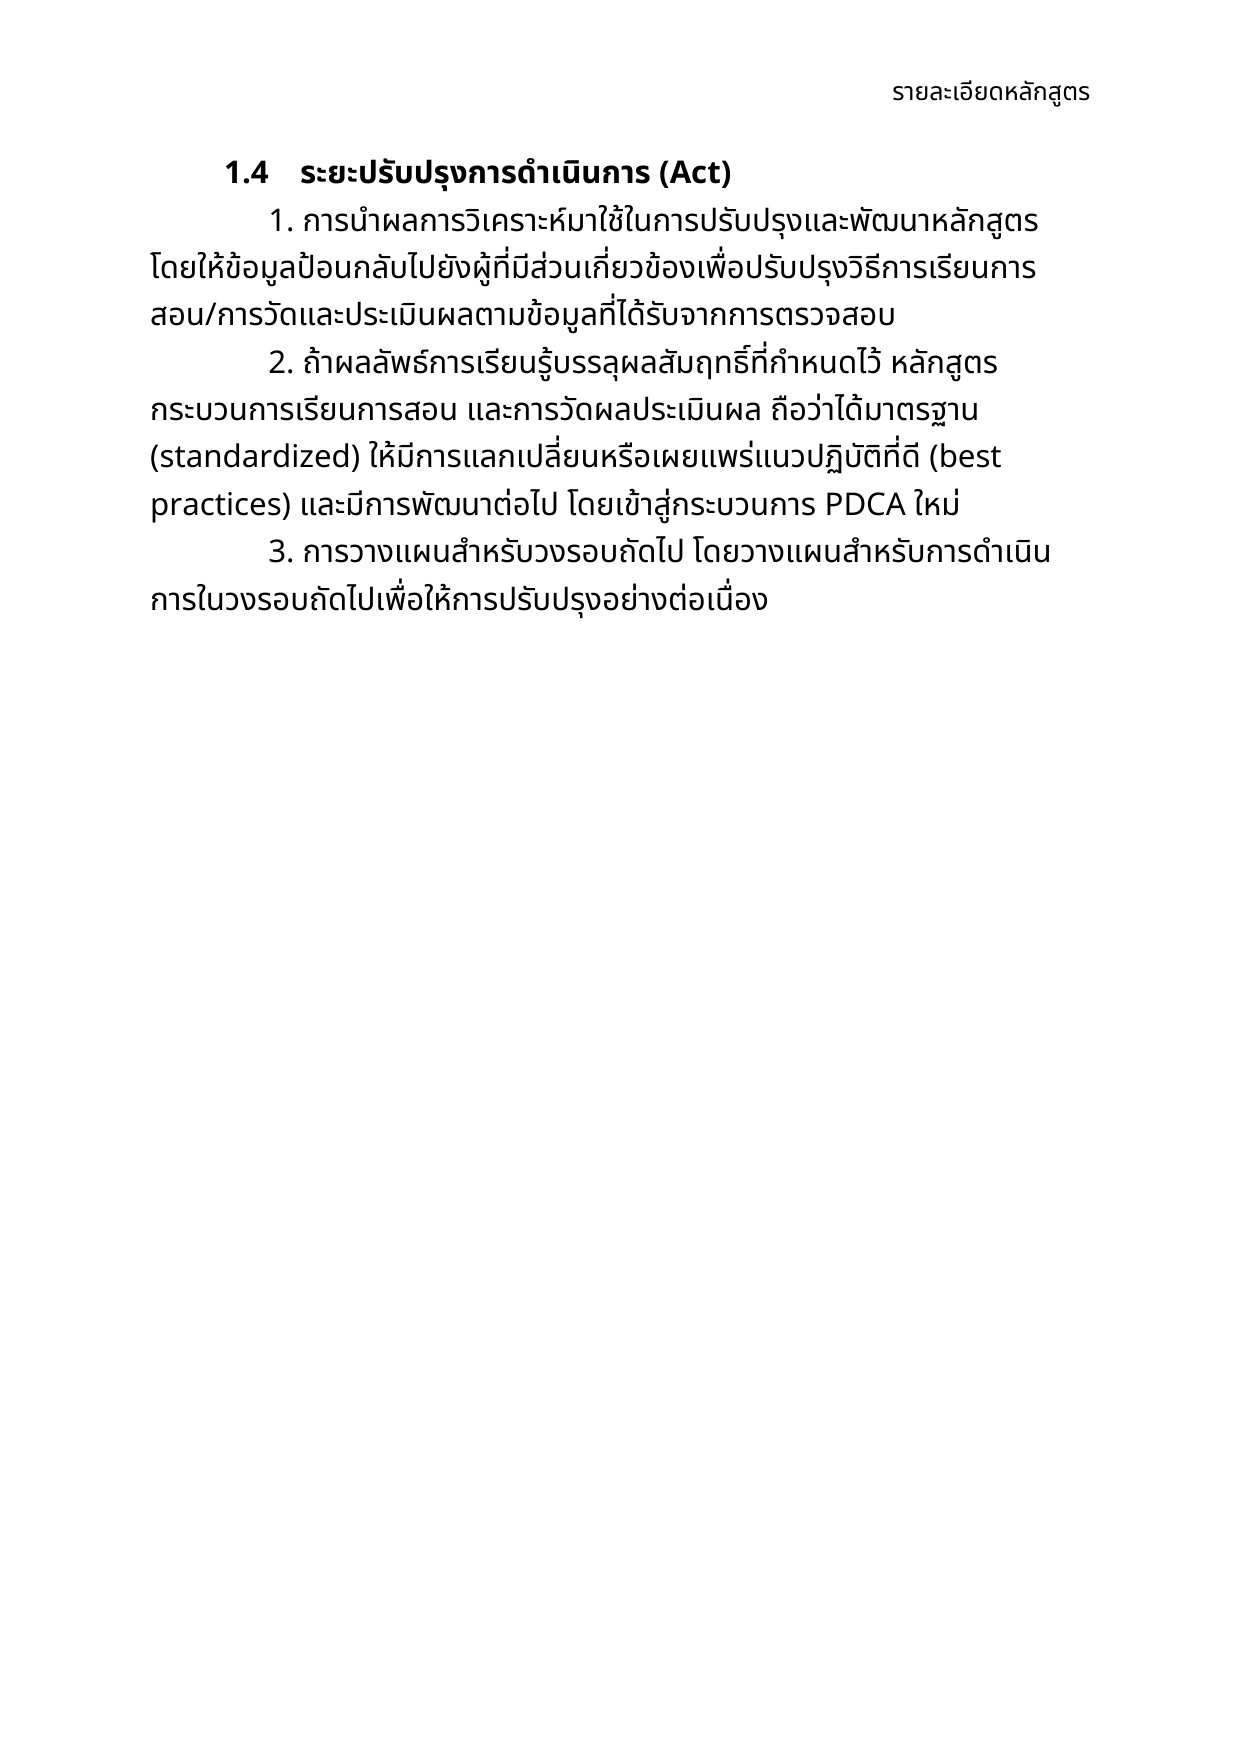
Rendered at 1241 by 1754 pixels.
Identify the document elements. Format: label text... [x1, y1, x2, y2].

text 1. การนำผลการวิเคราะห์มาใช้ในการปรับปรุงและพัฒนาหลักสูตร โดยให้ข้อมูลป้อนกลับไปยังผู้ที่มีส่วนเกี่ยวข้องเพื่อปรับปรุงวิธีการเรียนการสอน/การวัดและประเมินผลตามข้อมูลที่ได้รับจากการตรวจสอบ [150, 197, 1090, 340]
text 3. การวางแผนสำหรับวงรอบถัดไป โดยวางแผนสำหรับการดำเนินการในวงรอบถัดไปเพื่อให้การปรับปรุงอย่างต่อเนื่อง [150, 529, 1090, 624]
text 1.4 ระยะปรับปรุงการดำเนินการ (Act) [224, 150, 1090, 197]
text 2. ถ้าผลลัพธ์การเรียนรู้บรรลุผลสัมฤทธิ์ที่กำหนดไว้ หลักสูตร กระบวนการเรียนการสอน และการวัดผลประเมินผล ถือว่าได้มาตรฐาน (standardized) ให้มีการแลกเปลี่ยนหรือเผยแพร่แนวปฏิบัติที่ดี (best practices) และมีการพัฒนาต่อไป โดยเข้าสู่กระบวนการ PDCA ใหม่ [150, 340, 1090, 529]
